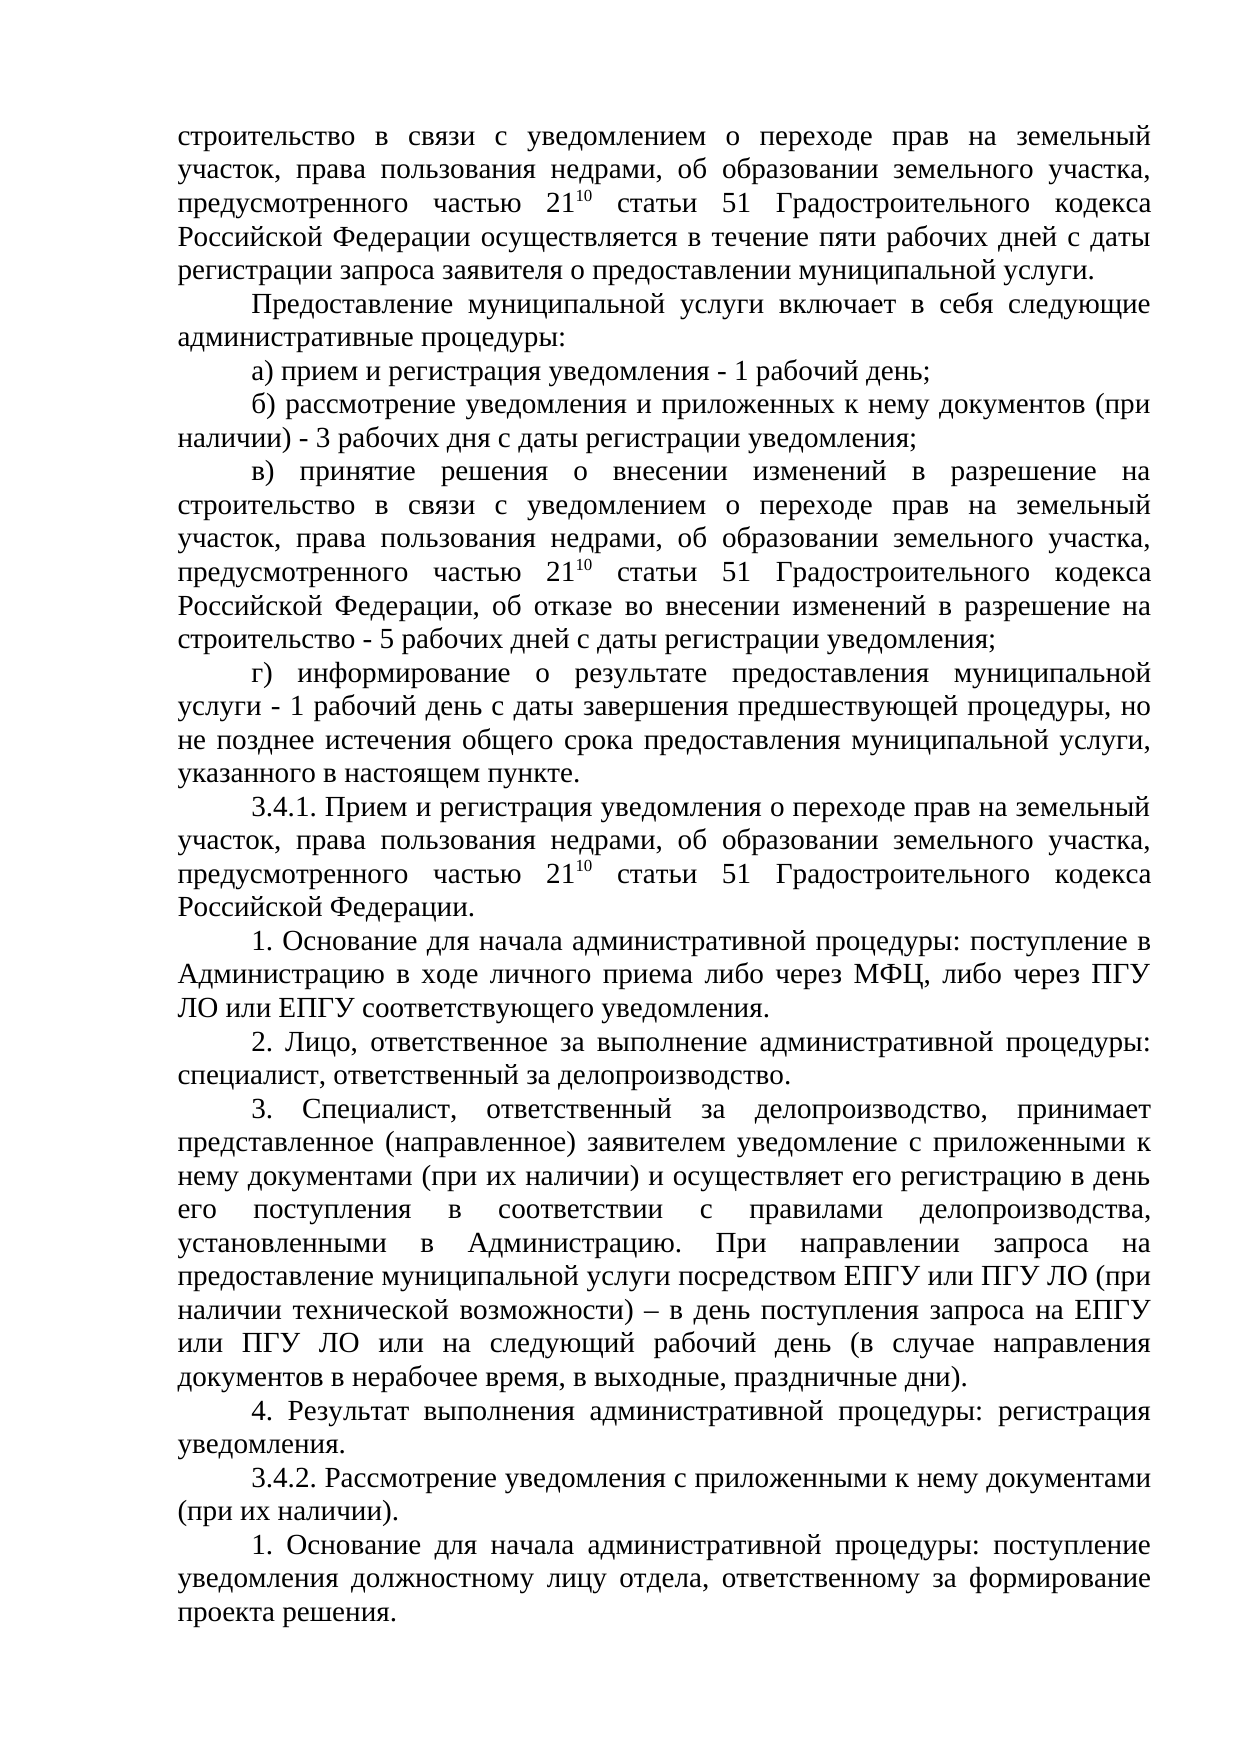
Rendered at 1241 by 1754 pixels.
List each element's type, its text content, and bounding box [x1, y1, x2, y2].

text в) принятие решения о внесении изменений в разрешение на строительство в связи с уведомлением о переходе прав на земельный участок, права пользования недрами, об образовании земельного участка, предусмотренного частью 2110 статьи 51 Градостроительного кодекса Российской Федерации, об отказе во внесении изменений в разрешение на строительство - 5 рабочих дней с даты регистрации уведомления; [177, 453, 1152, 655]
text 1. Основание для начала административной процедуры: поступление уведомления должностному лицу отдела, ответственному за формирование проекта решения. [177, 1527, 1152, 1627]
text б) рассмотрение уведомления и приложенных к нему документов (при наличии) - 3 рабочих дня с даты регистрации уведомления; [177, 386, 1152, 453]
text 3. Специалист, ответственный за делопроизводство, принимает представленное (направленное) заявителем уведомление с приложенными к нему документами (при их наличии) и осуществляет его регистрацию в день его поступления в соответствии с правилами делопроизводства, установленными в Администрацию. При направлении запроса на предоставление муниципальной услуги посредством ЕПГУ или ПГУ ЛО (при наличии технической возможности) – в день поступления запроса на ЕПГУ или ПГУ ЛО или на следующий рабочий день (в случае направления документов в нерабочее время, в выходные, праздничные дни). [177, 1091, 1152, 1393]
text 2. Лицо, ответственное за выполнение административной процедуры: специалист, ответственный за делопроизводство. [177, 1024, 1152, 1091]
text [177, 118, 1152, 286]
text 1. Основание для начала административной процедуры: поступление в Администрацию в ходе личного приема либо через МФЦ, либо через ПГУ ЛО или ЕПГУ соответствующего уведомления. [177, 923, 1152, 1024]
text г) информирование о результате предоставления муниципальной услуги - 1 рабочий день с даты завершения предшествующей процедуры, но не позднее истечения общего срока предоставления муниципальной услуги, указанного в настоящем пункте. [177, 655, 1152, 789]
text 4. Результат выполнения административной процедуры: регистрация уведомления. [177, 1393, 1152, 1460]
text 3.4.2. Рассмотрение уведомления с приложенными к нему документами (при их наличии). [177, 1460, 1152, 1527]
text 3.4.1. Прием и регистрация уведомления о переходе прав на земельный участок, права пользования недрами, об образовании земельного участка, предусмотренного частью 2110 статьи 51 Градостроительного кодекса Российской Федерации. [177, 789, 1152, 923]
text а) прием и регистрация уведомления - 1 рабочий день; [177, 353, 1152, 386]
text Предоставление муниципальной услуги включает в себя следующие административные процедуры: [177, 286, 1152, 353]
